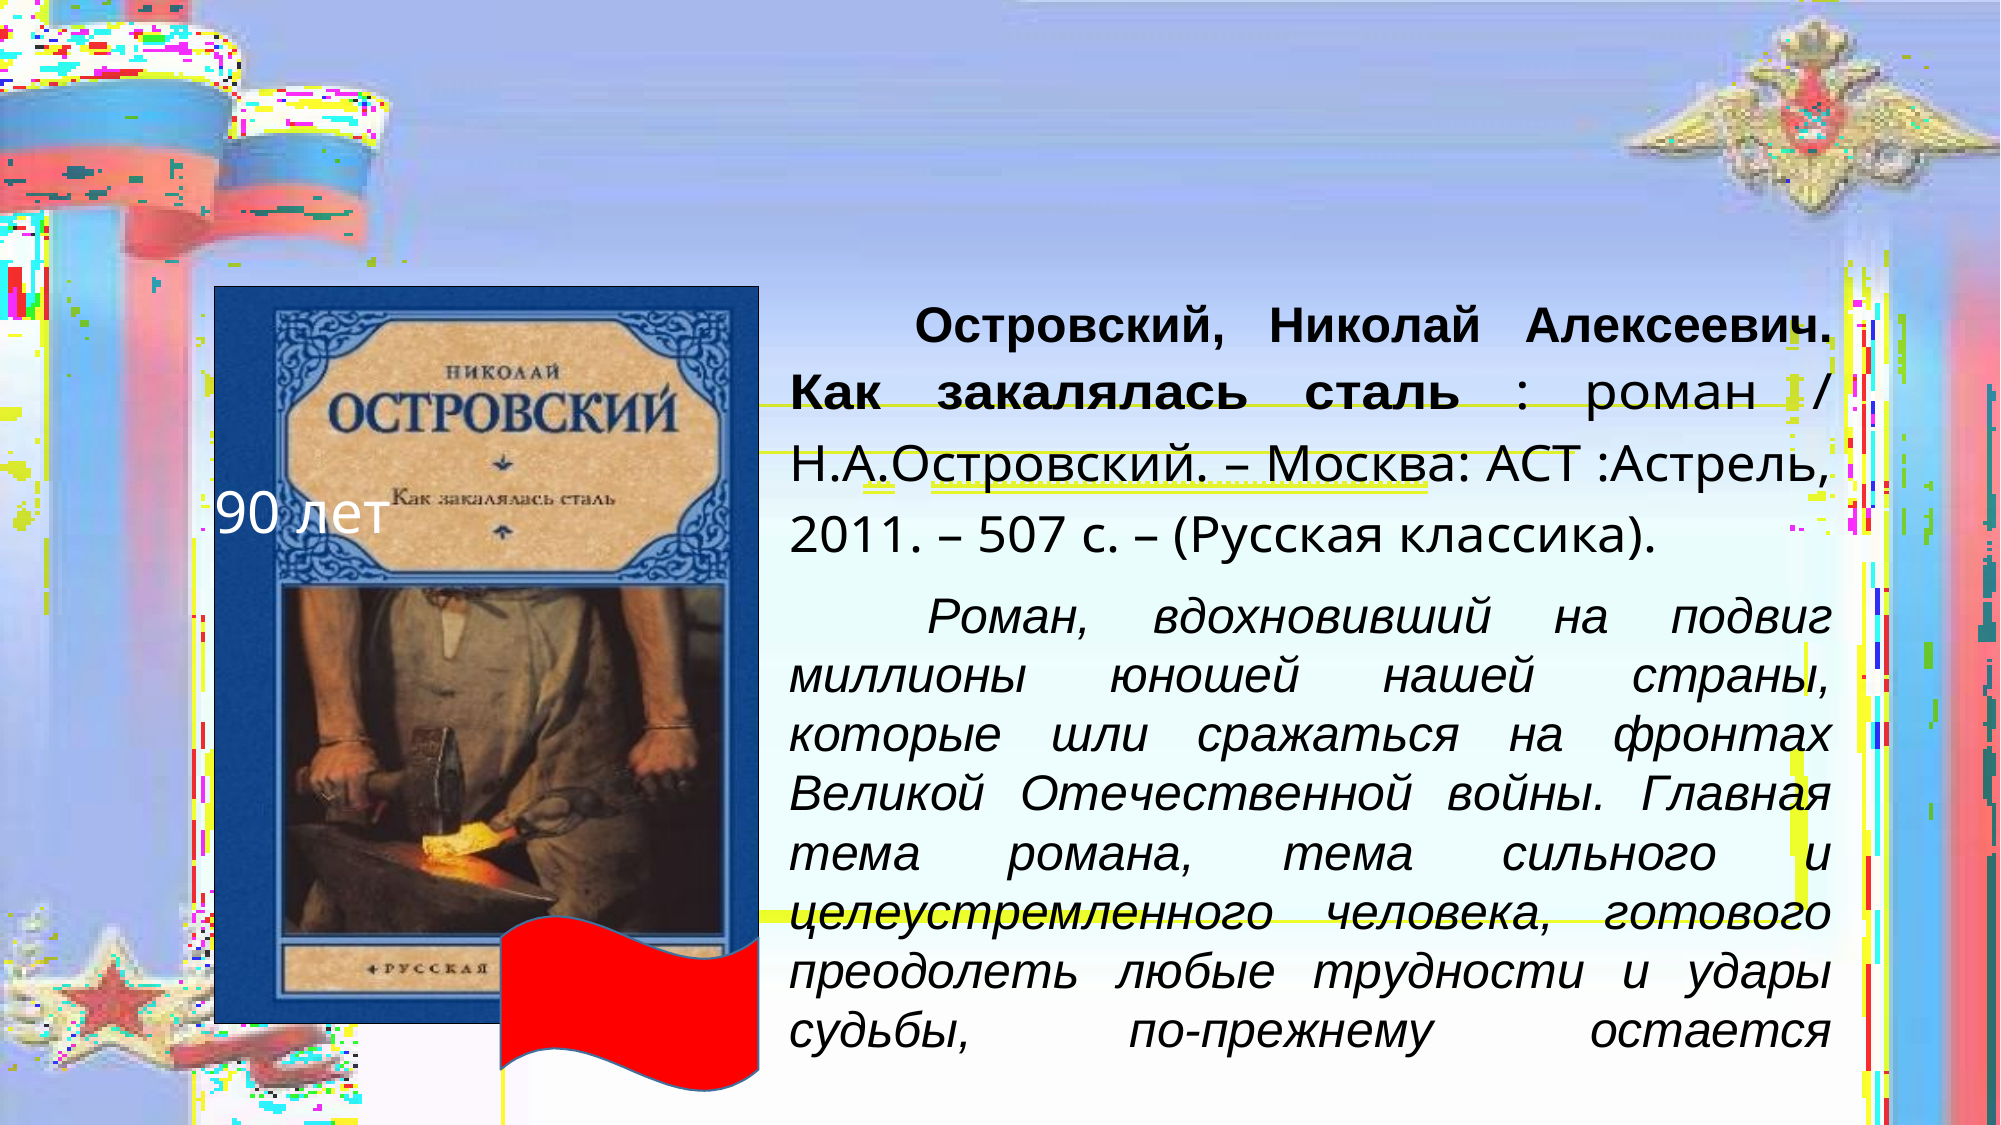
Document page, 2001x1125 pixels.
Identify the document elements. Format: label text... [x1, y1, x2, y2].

picture [0, 0, 2001, 1125]
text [789, 586, 1833, 1058]
text Островский, Николай Алексеевич. Как закалялась сталь : роман / Н.А.Островский. – Москва: АСТ :Астрель, 2011. – 507 с. – (Русская классика). [789, 295, 1833, 567]
